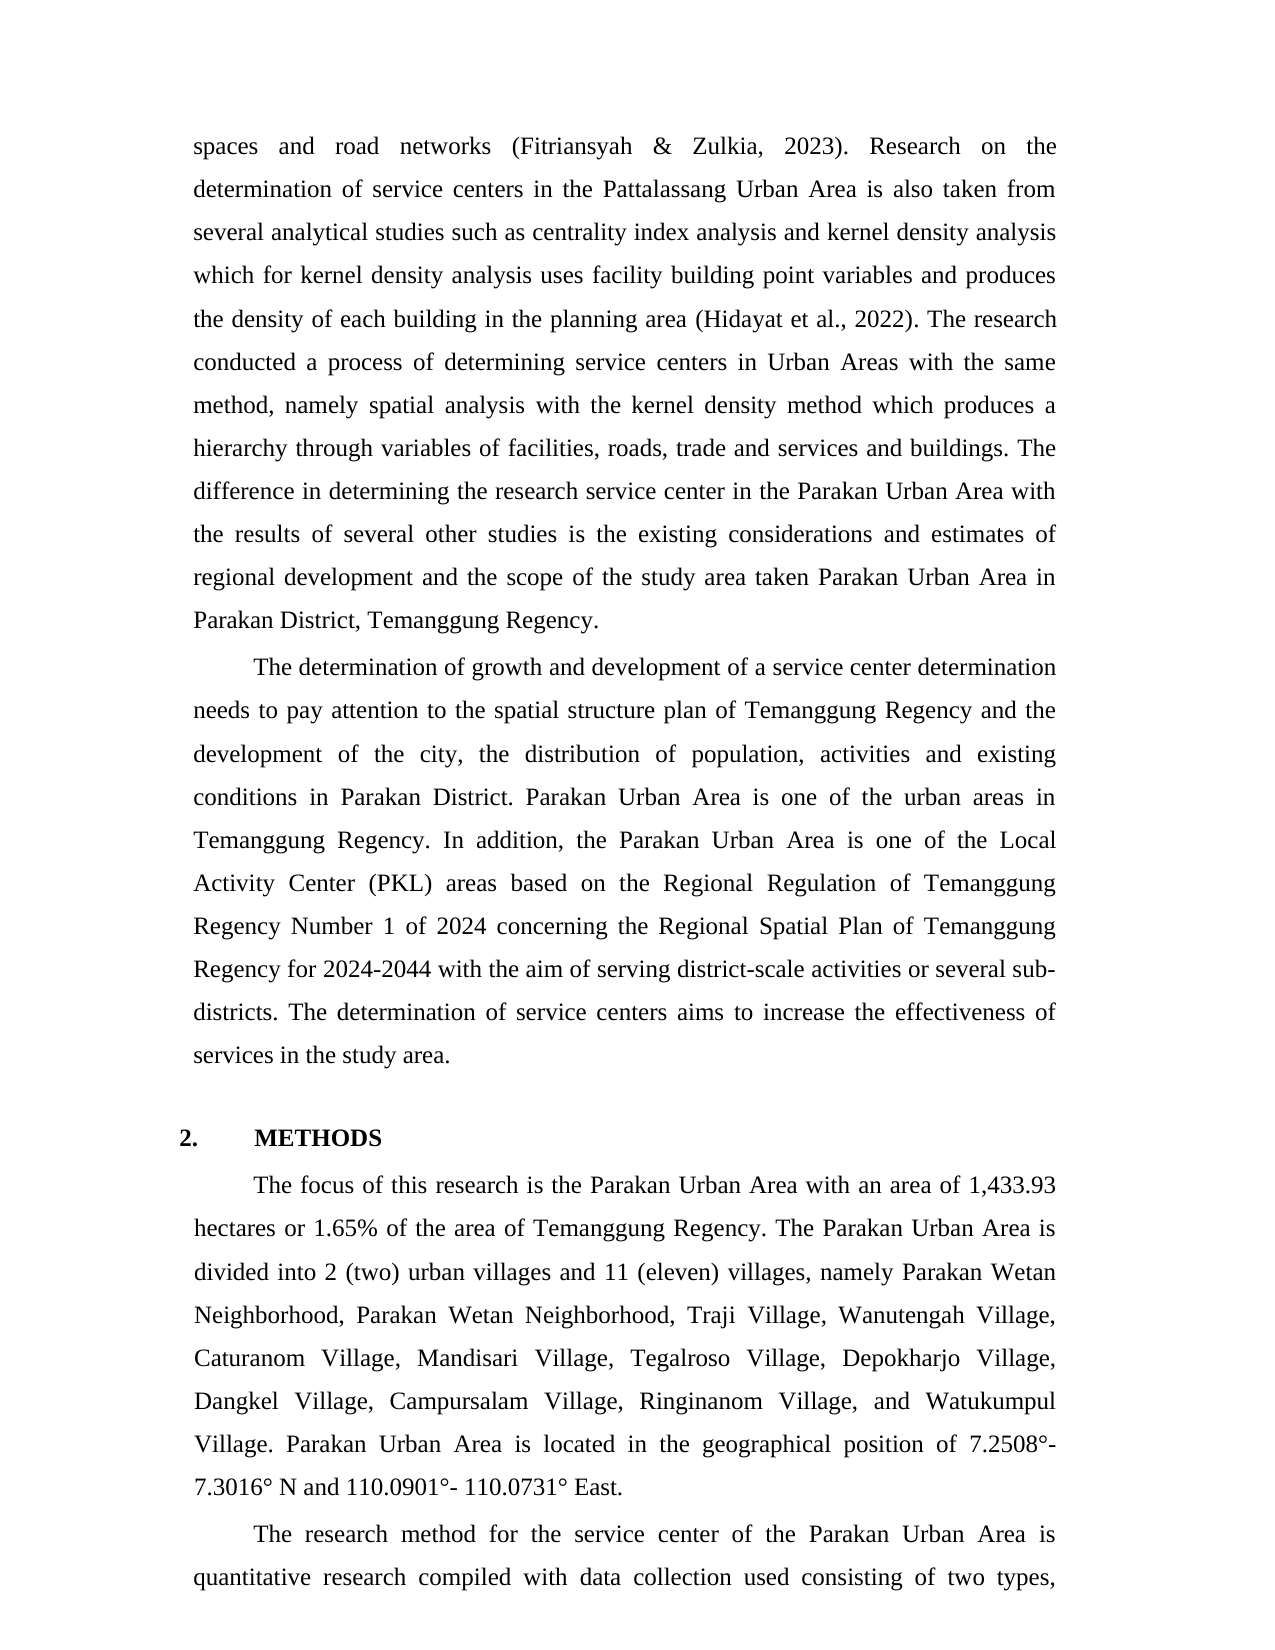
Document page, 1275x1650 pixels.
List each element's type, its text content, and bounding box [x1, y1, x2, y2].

text The determination of growth and development of a service center determination needs to pay attention to the spatial structure plan of Temanggung Regency and the development of the city, the distribution of population, activities and existing conditions in Parakan District. Parakan Urban Area is one of the urban areas in Temanggung Regency. In addition, the Parakan Urban Area is one of the Local Activity Center (PKL) areas based on the Regional Regulation of Temanggung Regency Number 1 of 2024 concerning the Regional Spatial Plan of Temanggung Regency for 2024-2044 with the aim of serving district-scale activities or several sub-districts. The determination of service centers aims to increase the effectiveness of services in the study area. [193, 652, 1057, 1069]
list The focus of this research is the Parakan Urban Area with an area of 1,433.93 hectares or 1.65% of the area of Temanggung Regency. The Parakan Urban Area is divided into 2 (two) urban villages and 11 (eleven) villages, namely Parakan Wetan Neighborhood, Parakan Wetan Neighborhood, Traji Village, Wanutengah Village, Caturanom Village, Mandisari Village, Tegalroso Village, Depokharjo Village, Dangkel Village, Campursalam Village, Ringinanom Village, and Watukumpul Village. Parakan Urban Area is located in the geographical position of 7.2508°- 7.3016° N and 110.0901°- 110.0731° East. [194, 1170, 1057, 1501]
subtitle METHODS [179, 1123, 1096, 1152]
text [193, 131, 1057, 634]
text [193, 1519, 1057, 1591]
